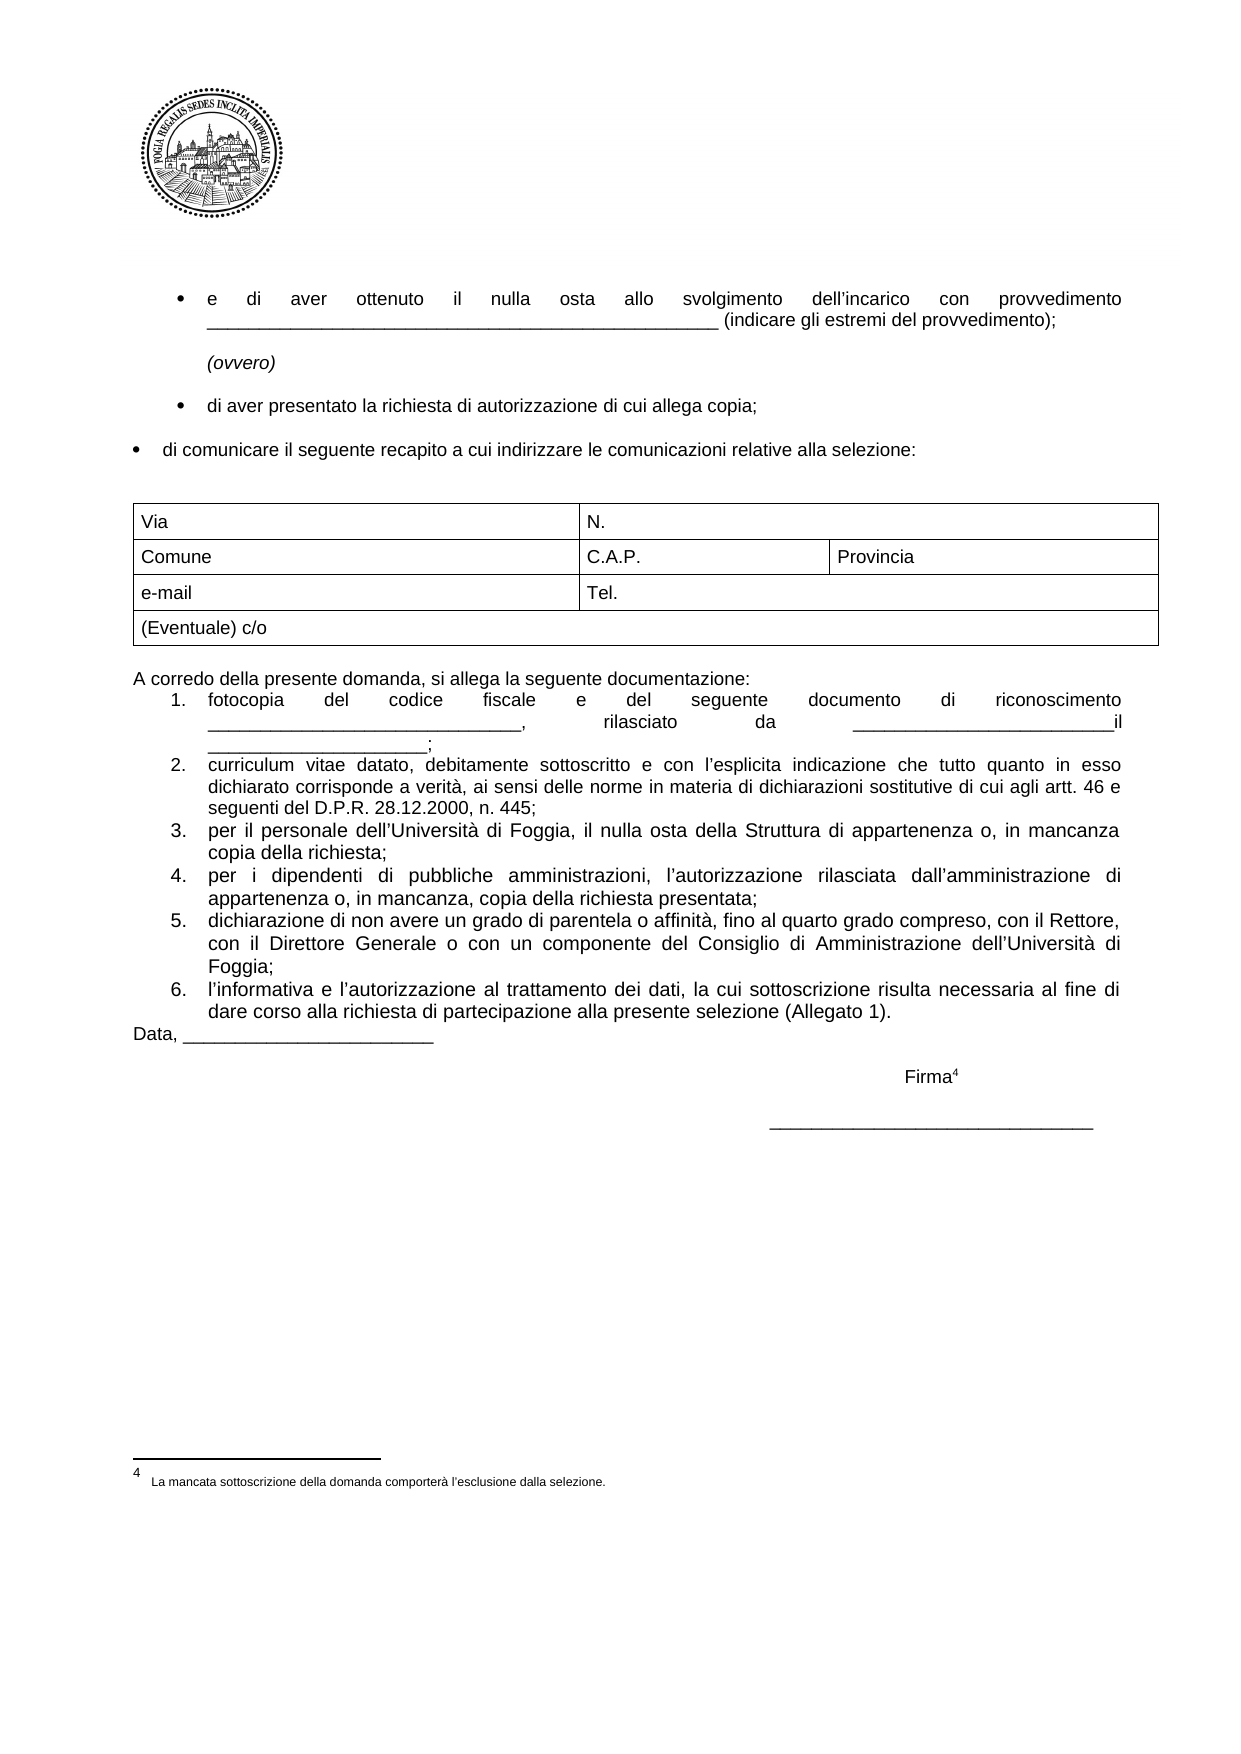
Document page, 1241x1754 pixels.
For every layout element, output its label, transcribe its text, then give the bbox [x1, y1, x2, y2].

table_cell (Eventuale) c/o [134, 611, 1158, 645]
table_header Via [134, 504, 579, 539]
text (ovvero) [207, 352, 1122, 374]
list curriculum vitae datato, debitamente sottoscritto e con l’esplicita indicazione che tutto quanto in esso dichiarato corrisponde a verità, ai sensi delle norme in materia di dichiarazioni sostitutive di cui agli artt. 46 e seguenti del D.P.R. 28.12.2000, n. 445; [170, 754, 1122, 818]
table_cell C.A.P. [580, 540, 829, 574]
table_cell Tel. [580, 575, 1158, 609]
list dichiarazione di non avere un grado di parentela o affinità, fino al quarto grado compreso, con il Rettore, con il Direttore Generale o con un componente del Consiglio di Amministrazione dell’Università di Foggia; [170, 909, 1122, 977]
list per i dipendenti di pubbliche amministrazioni, l’autorizzazione rilasciata dall’amministrazione di appartenenza o, in mancanza, copia della richiesta presentata; [170, 864, 1122, 909]
table_cell Provincia [830, 540, 1158, 574]
table_header N. [580, 504, 1158, 539]
table_cell e-mail [134, 575, 579, 609]
text A corredo della presente domanda, si allega la seguente documentazione: [133, 668, 1122, 689]
text Data, ________________________ [133, 1023, 1122, 1044]
list l’informativa e l’autorizzazione al trattamento dei dati, la cui sottoscrizione risulta necessaria al fine di dare corso alla richiesta di partecipazione alla presente selezione (Allegato 1). [170, 977, 1122, 1023]
table_header Firma [740, 1066, 1122, 1109]
picture [118, 88, 1182, 266]
list di aver presentato la richiesta di autorizzazione di cui allega copia; [177, 395, 1122, 417]
list per il personale dell’Università di Foggia, il nulla osta della Struttura di appartenenza o, in mancanza copia della richiesta; [170, 818, 1122, 864]
table_cell Comune [134, 540, 579, 574]
list fotocopia del codice fiscale e del seguente documento di riconoscimento ______________________________, rilasciato da _________________________il _____________________; [170, 689, 1122, 754]
list di comunicare il seguente recapito a cui indirizzare le comunicazioni relative alla selezione: [133, 438, 1137, 460]
table_cell _______________________________ [740, 1109, 1122, 1131]
list e di aver ottenuto il nulla osta allo svolgimento dell’incarico con provvedimento _________________________________________________ (indicare gli estremi del provvedimento); [177, 287, 1122, 331]
